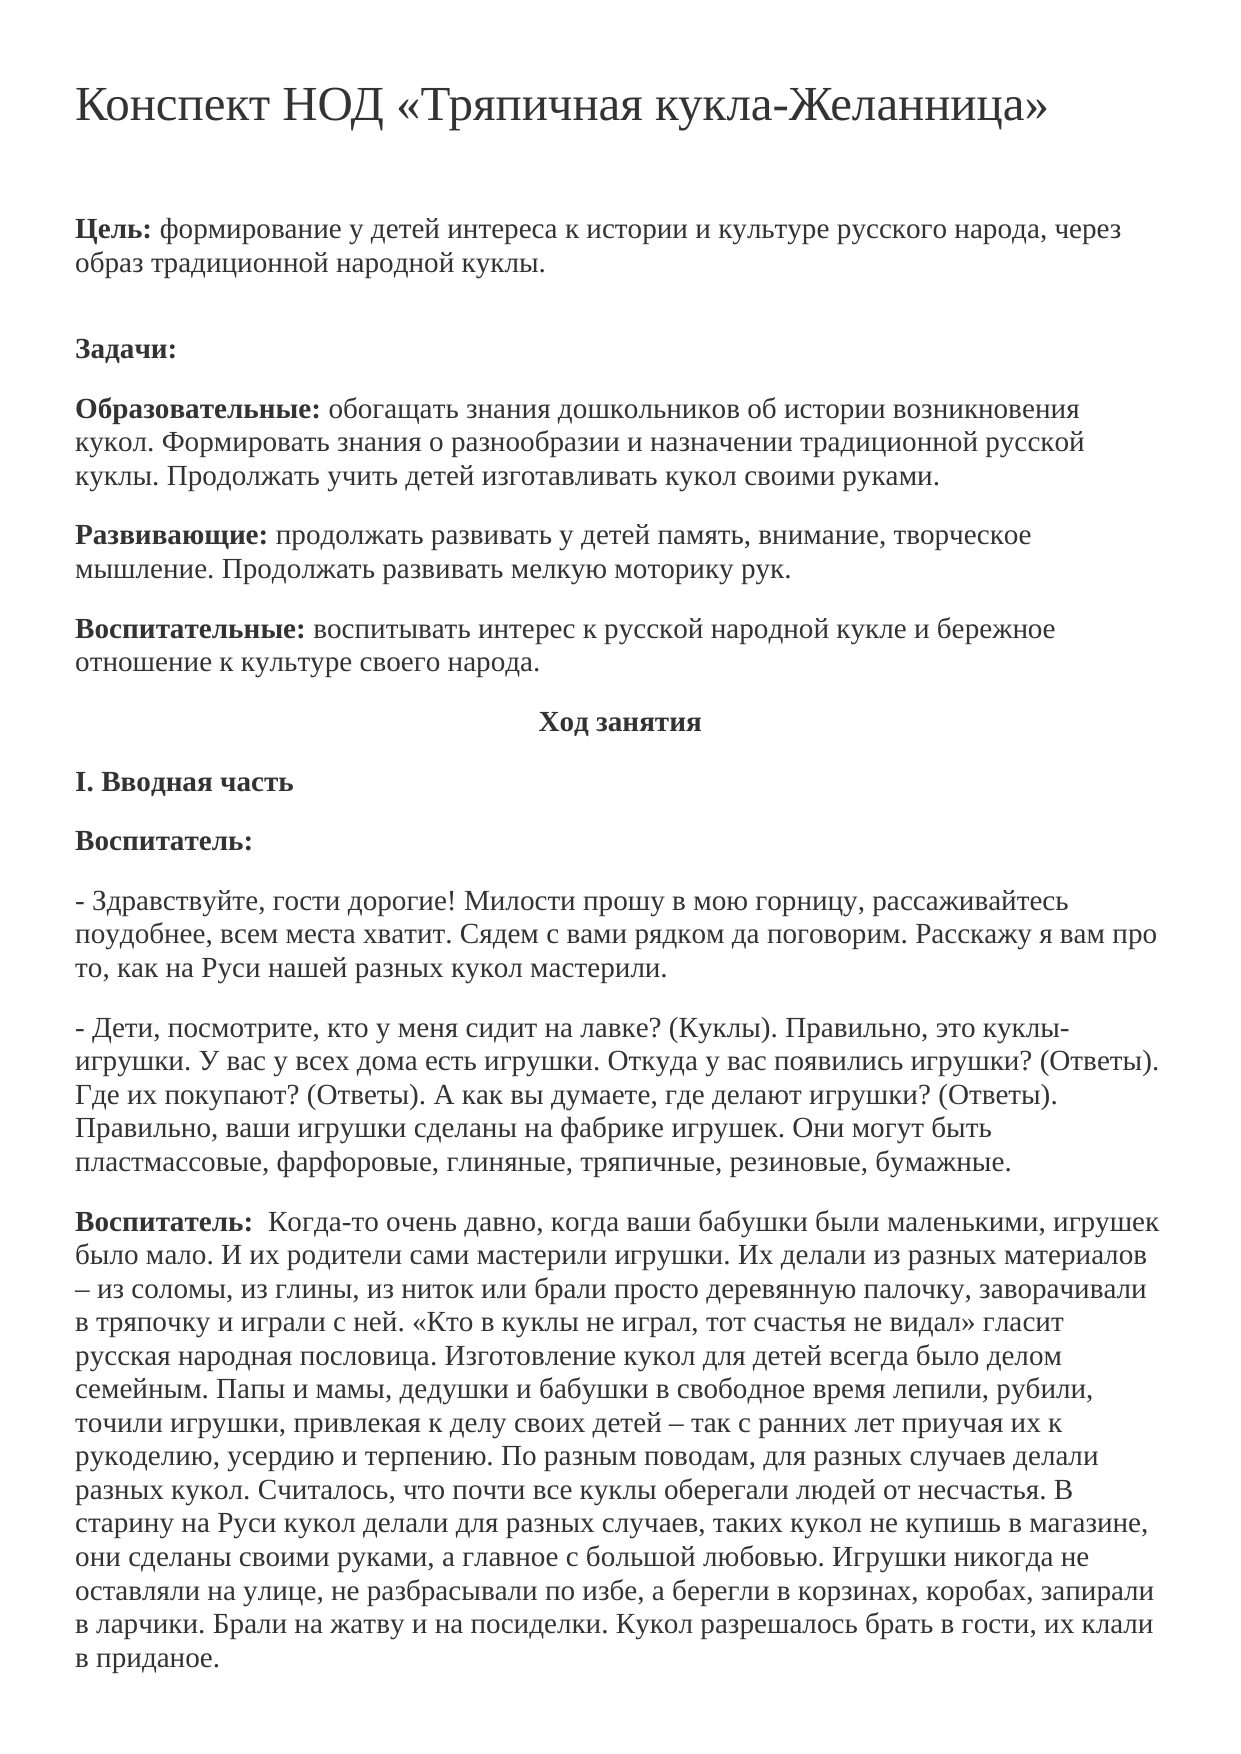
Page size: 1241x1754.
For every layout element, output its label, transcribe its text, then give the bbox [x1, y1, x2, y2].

text - Здравствуйте, гости дорогие! Милости прошу в мою горницу, рассаживайтесь поудобнее, всем места хватит. Сядем с вами рядком да поговорим. Расскажу я вам про то, как на Руси нашей разных кукол мастерили. [75, 883, 1165, 984]
text Воспитательные: воспитывать интерес к русской народной кукле и бережное отношение к культуре своего народа. [75, 611, 1165, 678]
text Образовательные: обогащать знания дошкольников об истории возникновения кукол. Формировать знания о разнообразии и назначении традиционной русской куклы. Продолжать учить детей изготавливать кукол своими руками. [75, 391, 1165, 491]
text Воспитатель: Когда-то очень давно, когда ваши бабушки были маленькими, игрушек было мало. И их родители сами мастерили игрушки. Их делали из разных материалов – из соломы, из глины, из ниток или брали просто деревянную палочку, заворачивали в тряпочку и играли с ней. «Кто в куклы не играл, тот счастья не видал» гласит русская народная пословица. Изготовление кукол для детей всегда было делом семейным. Папы и мамы, дедушки и бабушки в свободное время лепили, рубили, точили игрушки, привлекая к делу своих детей – так с ранних лет приучая их к рукоделию, усердию и терпению. По разным поводам, для разных случаев делали разных кукол. Считалось, что почти все куклы оберегали людей от несчастья. В старину на Руси кукол делали для разных случаев, таких кукол не купишь в магазине, они сделаны своими руками, а главное с большой любовью. Игрушки никогда не оставляли на улице, не разбрасывали по избе, а берегли в корзинах, коробах, запирали в ларчики. Брали на жатву и на посиделки. Кукол разрешалось брать в гости, их клали в приданое. [75, 1204, 1165, 1673]
text Развивающие: продолжать развивать у детей память, внимание, творческое мышление. Продолжать развивать мелкую моторику рук. [75, 517, 1165, 584]
text Воспитатель: [75, 823, 1165, 857]
text I. Вводная часть [75, 764, 1165, 797]
text Цель: формирование у детей интереса к истории и культуре русского народа, через образ традиционной народной куклы. [75, 212, 1165, 279]
text - Дети, посмотрите, кто у меня сидит на лавке? (Куклы). Правильно, это куклы-игрушки. У вас у всех дома есть игрушки. Откуда у вас появились игрушки? (Ответы). Где их покупают? (Ответы). А как вы думаете, где делают игрушки? (Ответы). Правильно, ваши игрушки сделаны на фабрике игрушек. Они могут быть пластмассовые, фарфоровые, глиняные, тряпичные, резиновые, бумажные. [75, 1010, 1165, 1177]
text Задачи: [75, 331, 1165, 364]
text Ход занятия [75, 704, 1165, 737]
text Конспект НОД «Тряпичная кукла-Желанница» [75, 75, 1165, 159]
